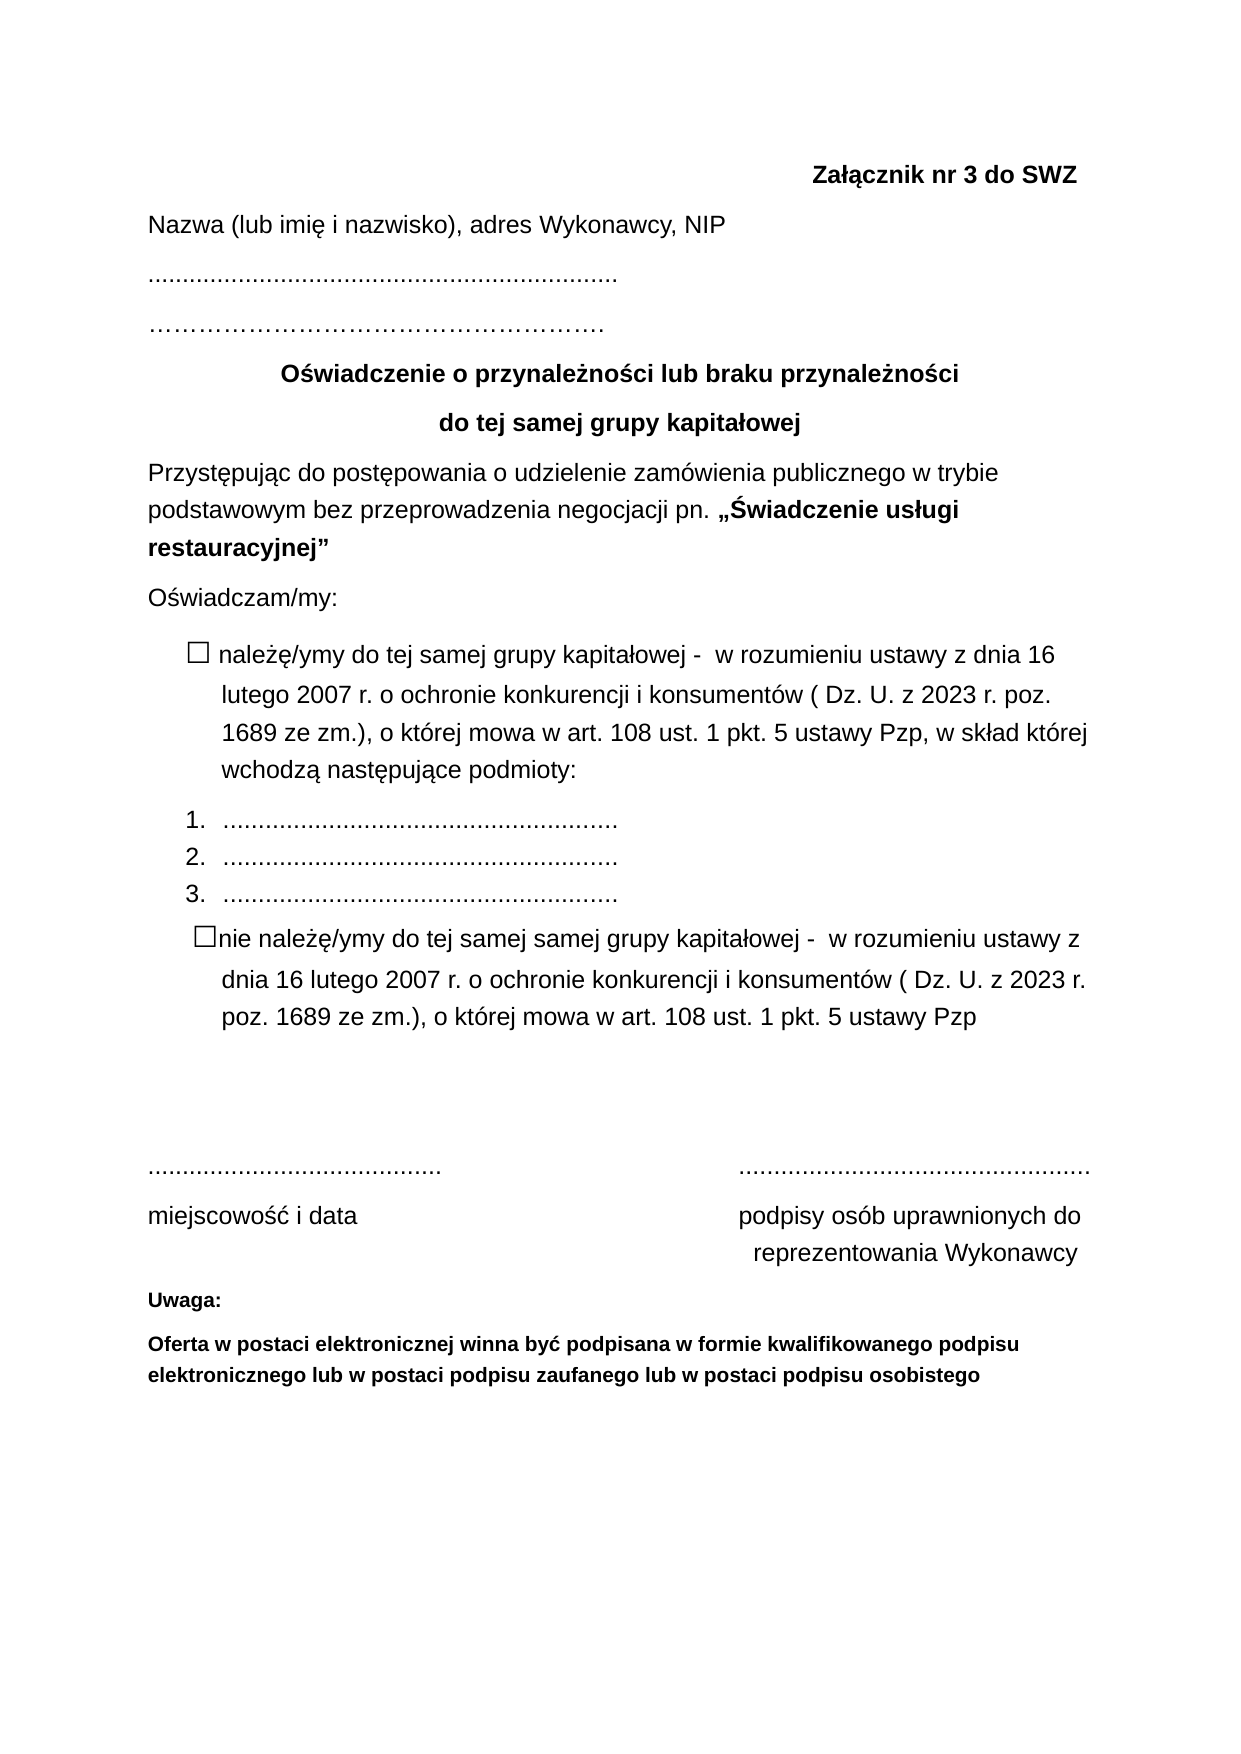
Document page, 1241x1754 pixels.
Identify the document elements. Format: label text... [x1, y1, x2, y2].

text miejscowość i data podpisy osób uprawnionych do reprezentowania Wykonawcy [148, 1201, 1093, 1267]
text Oświadczenie o przynależności lub braku przynależności [148, 358, 1093, 387]
text do tej samej grupy kapitałowej [148, 408, 1093, 437]
text Przystępując do postępowania o udzielenie zamówienia publicznego w trybie podstawowym bez przeprowadzenia negocjacji pn. „Świadczenie usługi restauracyjnej” [148, 458, 1093, 561]
text ………………………………………………. [148, 309, 1093, 337]
text Uwaga: [148, 1288, 1093, 1312]
text Nazwa (lub imię i nazwisko), adres Wykonawcy, NIP [148, 210, 1093, 239]
text Oferta w postaci elektronicznej winna być podpisana w formie kwalifikowanego podpisu elektronicznego lub w postaci podpisu zaufanego lub w postaci podpisu osobistego [148, 1332, 1093, 1387]
text Załącznik nr 3 do SWZ [148, 160, 1093, 189]
text Oświadczam/my: [148, 582, 1093, 611]
text należę/ymy do tej samej grupy kapitałowej - w rozumieniu ustawy z dnia 16 lutego 2007 r. o ochronie konkurencji i konsumentów ( Dz. U. z 2023 r. poz. 1689 ze zm.), o której mowa w art. 108 ust. 1 pkt. 5 ustawy Pzp, w skład której wchodzą następujące podmioty: [185, 632, 1093, 784]
list nie należę/ymy do tej samej samej grupy kapitałowej - w rozumieniu ustawy z dnia 16 lutego 2007 r. o ochronie konkurencji i konsumentów ( Dz. U. z 2023 r. poz. 1689 ze zm.), o której mowa w art. 108 ust. 1 pkt. 5 ustawy Pzp [192, 917, 1093, 1031]
